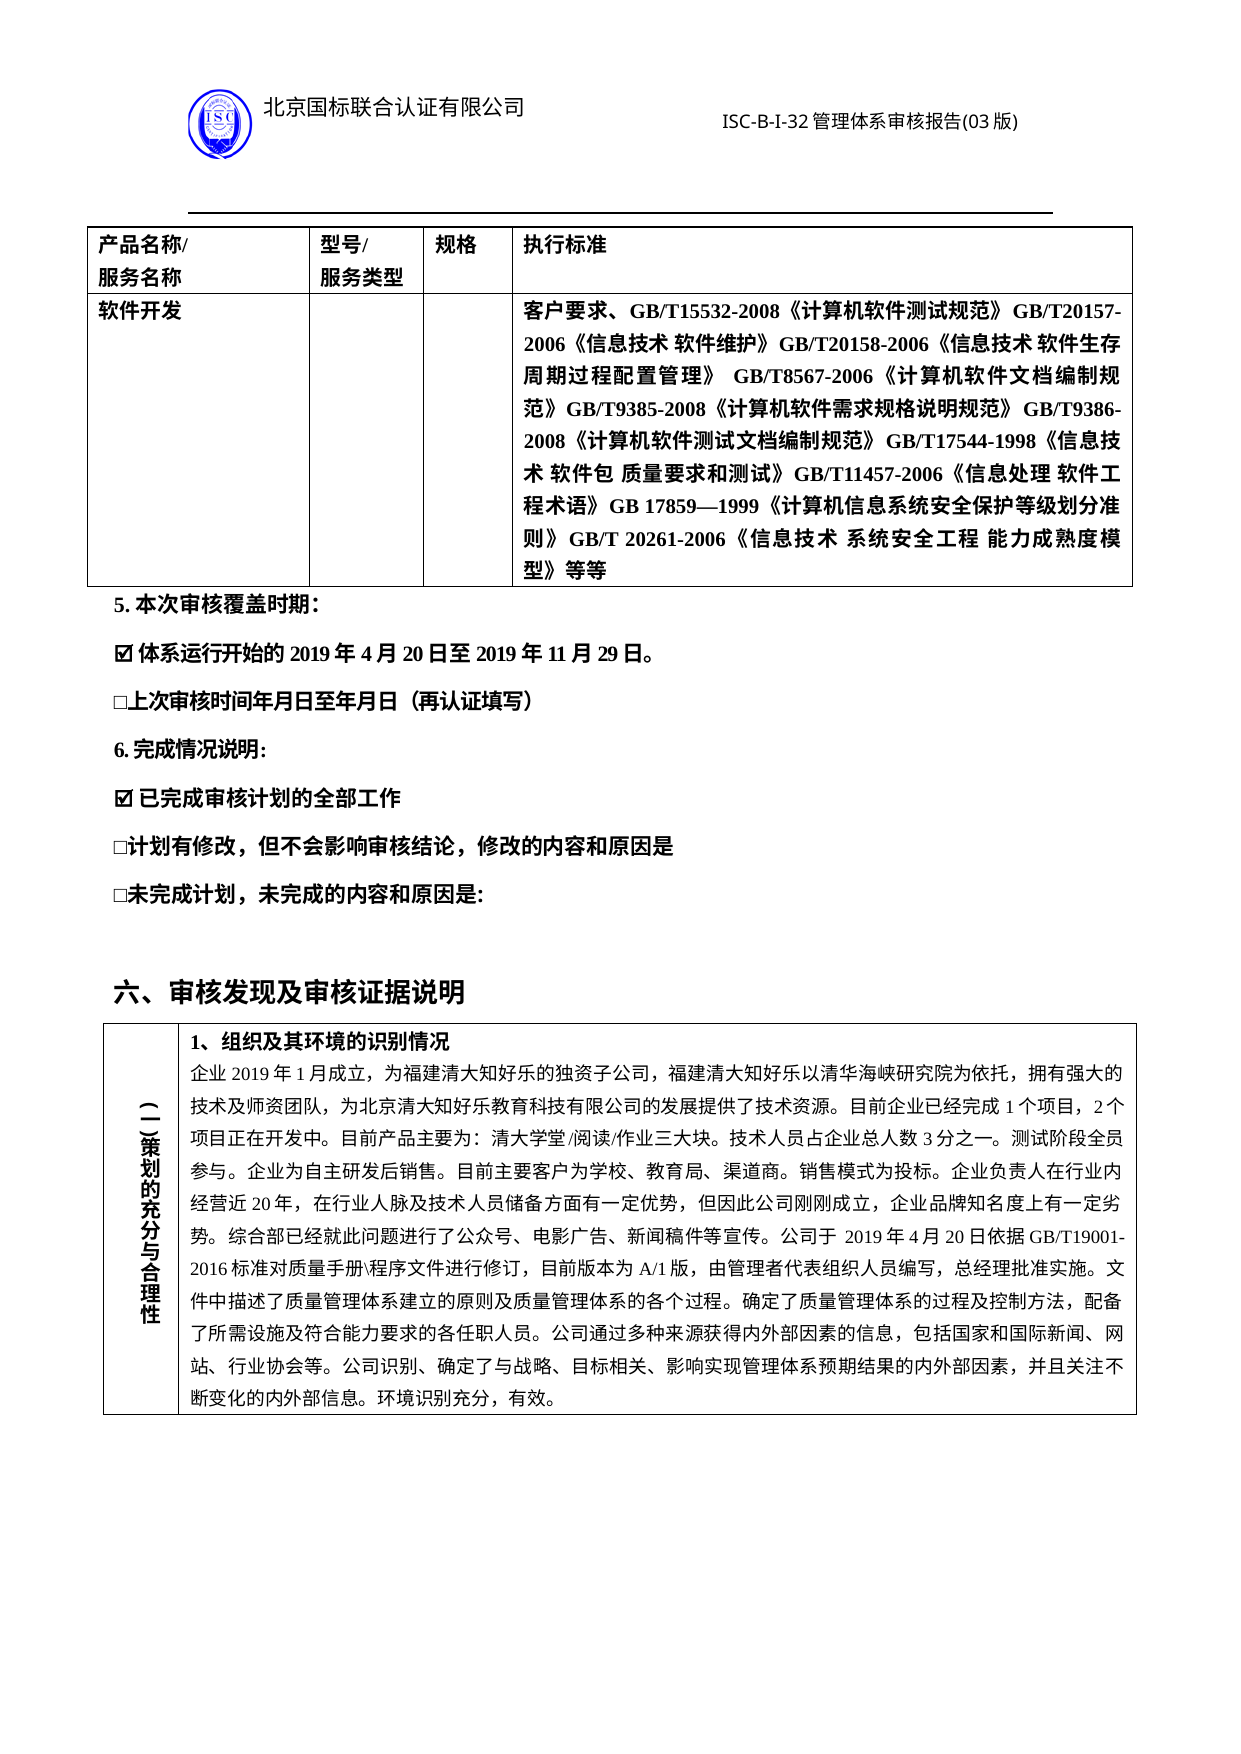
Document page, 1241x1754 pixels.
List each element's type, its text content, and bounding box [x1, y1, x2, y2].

table_header 型号/ 服务类型 [310, 228, 423, 292]
table_header (一)策划的充分与合理性 [104, 1024, 178, 1414]
text 六、审核发现及审核证据说明 [114, 958, 1053, 1023]
table_cell [424, 294, 512, 586]
table_header 规格 [424, 228, 512, 292]
text 6. 完成情况说明: [114, 732, 1053, 764]
picture [187, 89, 253, 158]
table_cell 软件开发 [88, 294, 309, 586]
text 已完成审核计划的全部工作 [114, 780, 1053, 813]
table_header 执行标准 [513, 228, 1132, 292]
text □上次审核时间年月日至年月日（再认证填写） [114, 684, 1053, 716]
text □计划有修改，但不会影响审核结论，修改的内容和原因是 [114, 829, 1053, 861]
table_cell 客户要求、GB/T15532-2008《计算机软件测试规范》GB/T20157-2006《信息技术 软件维护》GB/T20158-2006《信息技术 软件生存周期过程配置管理》 GB/T8567-2006《计算机软件文档编制规范》GB/T9385-2008《计算机软件需求规格说明规范》GB/T9386-2008《计算机软件测试文档编制规范》GB/T17544-1998《信息技术 软件包 质量要求和测试》GB/T11457-2006《信息处理 软件工程术语》GB 17859—1999《计算机信息系统安全保护等级划分准则》GB/T 20261-2006《信息技术 系统安全工程 能力成熟度模型》等等 [513, 294, 1132, 586]
table_header 产品名称/ 服务名称 [88, 228, 309, 292]
text 5. 本次审核覆盖时期： [114, 587, 1053, 619]
text □未完成计划，未完成的内容和原因是: [114, 877, 1053, 909]
table_cell [310, 294, 423, 586]
table_header 1、组织及其环境的识别情况 企业2019年1月成立，为福建清大知好乐的独资子公司，福建清大知好乐以清华海峡研究院为依托，拥有强大的技术及师资团队，为北京清大知好乐教育科技有限公司的发展提供了技术资源。目前企业已经完成1个项目，2个项目正在开发中。目前产品主要为：清大学堂/阅读/作业三大块。技术人员占企业总人数3分之一。测试阶段全员参与。企业为自主研发后销售。目前主要客户为学校、教育局、渠道商。销售模式为投标。企业负责人在行业内经营近20年，在行业人脉及技术人员储备方面有一定优势，但因此公司刚刚成立，企业品牌知名度上有一定劣势。综合部已经就此问题进行了公众号、电影广告、新闻稿件等宣传。公司于2019年4月20日依据GB/T19001-2016标准对质量手册\程序文件进行修订，目前版本为A/1版，由管理者代表组织人员编写，总经理批准实施。文件中描述了质量管理体系建立的原则及质量管理体系的各个过程。确定了质量管理体系的过程及控制方法，配备了所需设施及符合能力要求的各任职人员。公司通过多种来源获得内外部因素的信息，包括国家和国际新闻、网站、行业协会等。公司识别、确定了与战略、目标相关、影响实现管理体系预期结果的内外部因素，并且关注不断变化的内外部信息。环境识别充分，有效。 [179, 1024, 1136, 1414]
text 体系运行开始的2019年4月20日至2019年11月29日。 [114, 635, 1053, 668]
